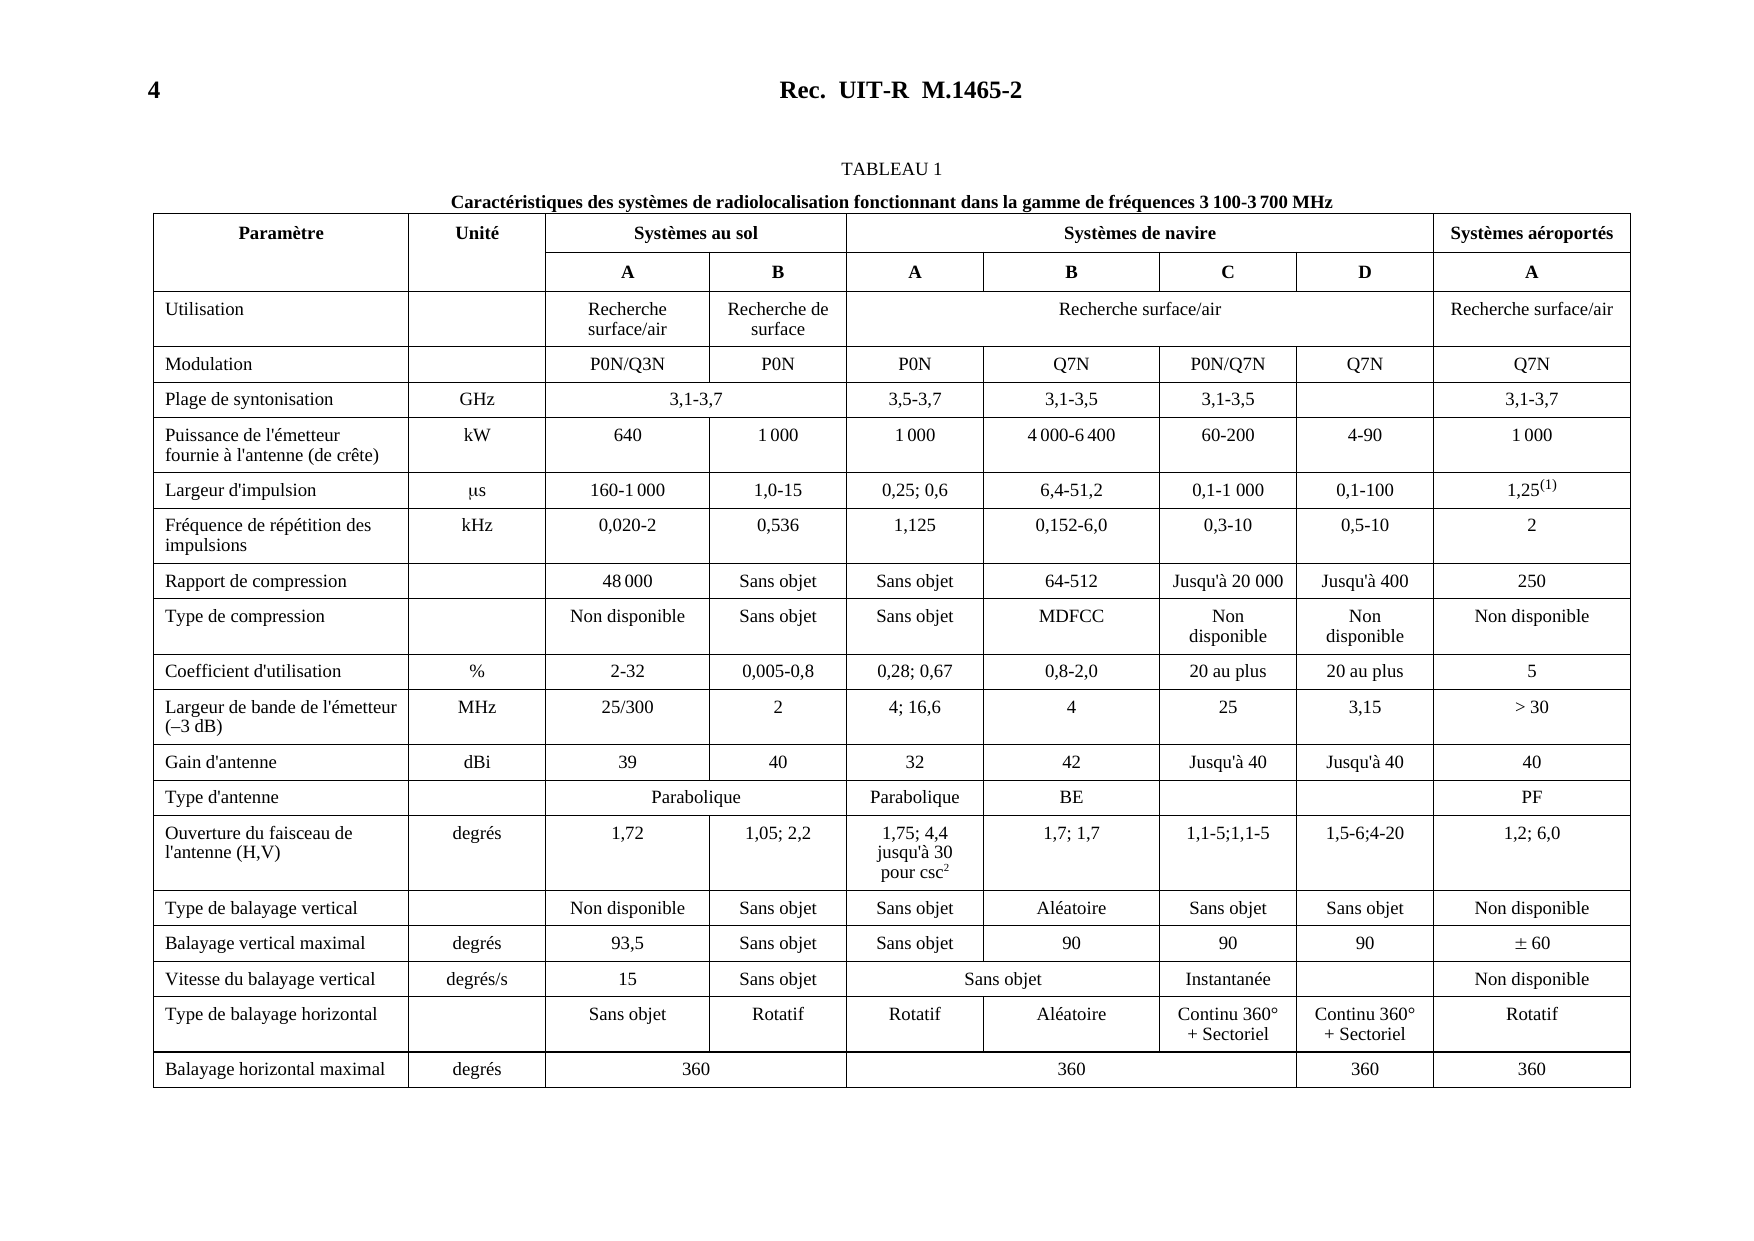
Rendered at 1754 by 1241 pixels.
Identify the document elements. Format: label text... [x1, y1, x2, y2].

table_cell Fréquence de répétition des impulsions [154, 509, 408, 563]
table_cell [409, 564, 545, 598]
table_cell Coefficient d'utilisation [154, 655, 408, 689]
table_cell 20 au plus [1160, 655, 1296, 689]
table_cell A [847, 253, 983, 291]
table_cell [409, 347, 545, 382]
table_cell Continu 360° + Sectoriel [1297, 997, 1433, 1051]
table_cell 42 [984, 745, 1159, 779]
table_cell [409, 781, 545, 815]
title Caractéristiques des systèmes de radiolocalisation fonctionnant dans la gamme de fréquences 3 100-3 700 MHz [148, 191, 1636, 212]
table_cell 6,4-51,2 [984, 473, 1159, 508]
table_cell 0,536 [710, 509, 846, 563]
table_cell 1,05; 2,2 [710, 816, 846, 890]
table_cell Plage de syntonisation [154, 383, 408, 417]
table_cell Non disponible [1160, 599, 1296, 653]
table_cell Q7N [1297, 347, 1433, 382]
table_cell Q7N [1434, 347, 1630, 382]
table_cell Sans objet [546, 997, 709, 1051]
table_cell 90 [984, 926, 1159, 961]
table_cell Rotatif [710, 997, 846, 1051]
table_cell Puissance de l'émetteur fournie à l'antenne (de crête) [154, 418, 408, 472]
table_cell Non disponible [1434, 599, 1630, 653]
table_cell Sans objet [1297, 891, 1433, 925]
table_cell 360 [546, 1053, 846, 1087]
table_cell A [546, 253, 709, 291]
table_cell C [1160, 253, 1296, 291]
table_cell Gain d'antenne [154, 745, 408, 779]
table_cell degrés [409, 926, 545, 961]
table_cell [409, 599, 545, 653]
table_cell 4 000-6 400 [984, 418, 1159, 472]
table_cell Aléatoire [984, 997, 1159, 1051]
table_cell BE [984, 781, 1159, 815]
table_cell [409, 891, 545, 925]
table_cell kW [409, 418, 545, 472]
table_cell [409, 292, 545, 346]
table_cell 250 [1434, 564, 1630, 598]
table_cell Balayage vertical maximal [154, 926, 408, 961]
table_cell 1,2; 6,0 [1434, 816, 1630, 890]
table_cell Sans objet [710, 564, 846, 598]
table_cell 48 000 [546, 564, 709, 598]
table_cell 1 000 [710, 418, 846, 472]
table_cell 160-1 000 [546, 473, 709, 508]
table_cell A [1434, 253, 1630, 291]
table_cell Sans objet [847, 962, 1159, 996]
table_cell Jusqu'à 40 [1160, 745, 1296, 779]
table_cell 0,1-100 [1297, 473, 1433, 508]
table_cell Non disponible [546, 599, 709, 653]
table_cell Sans objet [710, 599, 846, 653]
table_cell 15 [546, 962, 709, 996]
table_header Unité [409, 214, 545, 291]
table_cell Sans objet [710, 962, 846, 996]
table_cell 1,72 [546, 816, 709, 890]
table_cell 360 [1434, 1053, 1630, 1087]
table_header Paramètre [154, 214, 408, 291]
table_cell degrés [409, 816, 545, 890]
text TABLEAU 1 [148, 157, 1636, 179]
table_cell  [1160, 926, 1296, 961]
table_cell 39 [546, 745, 709, 779]
table_cell Vitesse du balayage vertical [154, 962, 408, 996]
table_cell 0,1-1 000 [1160, 473, 1296, 508]
table_cell Type de balayage horizontal [154, 997, 408, 1051]
table_cell 360 [1297, 1053, 1433, 1087]
table_cell 1,5-6;4-20 [1297, 816, 1433, 890]
table_cell 0,3-10 [1160, 509, 1296, 563]
table_cell 3,1-3,5 [984, 383, 1159, 417]
table_cell D [1297, 253, 1433, 291]
table_cell Utilisation [154, 292, 408, 346]
table_cell 60-200 [1160, 418, 1296, 472]
table_cell [1160, 781, 1296, 815]
table_cell MDFCC [984, 599, 1159, 653]
table_cell 25 [1160, 690, 1296, 744]
table_cell Aléatoire [984, 891, 1159, 925]
table_cell 1,1-5;1,1-5 [1160, 816, 1296, 890]
table_cell 93,5 [546, 926, 709, 961]
table_cell  60 [1434, 926, 1630, 961]
table_cell [1297, 383, 1433, 417]
table_cell Balayage horizontal maximal [154, 1053, 408, 1087]
table_cell [1297, 781, 1433, 815]
table_cell 3,15 [1297, 690, 1433, 744]
table_cell Recherche surface/air [546, 292, 709, 346]
table_cell 64-512 [984, 564, 1159, 598]
table_cell 1,7; 1,7 [984, 816, 1159, 890]
table_cell 0,25; 0,6 [847, 473, 983, 508]
table_cell 2 [710, 690, 846, 744]
table_cell B [710, 253, 846, 291]
table_cell P0N/Q3N [546, 347, 709, 382]
table_cell 360 [847, 1053, 1296, 1087]
table_cell 1,125 [847, 509, 983, 563]
table_cell Jusqu'à 40 [1297, 745, 1433, 779]
table_cell Modulation [154, 347, 408, 382]
table_cell MHz [409, 690, 545, 744]
table_header Systèmes de navire [847, 214, 1433, 252]
table_cell 0,005-0,8 [710, 655, 846, 689]
table_cell Sans objet [847, 891, 983, 925]
table_cell Non disponible [1297, 599, 1433, 653]
table_cell degrés [409, 1053, 545, 1087]
table_cell 2 [1434, 509, 1630, 563]
table_cell 40 [710, 745, 846, 779]
table_cell Rapport de compression [154, 564, 408, 598]
table_cell 1,25(1) [1434, 473, 1630, 508]
table_cell Largeur d'impulsion [154, 473, 408, 508]
table_cell Type de compression [154, 599, 408, 653]
table_cell Instantanée [1160, 962, 1296, 996]
table_cell s [409, 473, 545, 508]
table_cell Rotatif [1434, 997, 1630, 1051]
table_cell 0,28; 0,67 [847, 655, 983, 689]
table_cell 4 [984, 690, 1159, 744]
table_cell degrés/s [409, 962, 545, 996]
table_cell Largeur de bande de l'émetteur (–3 dB) [154, 690, 408, 744]
table_cell GHz [409, 383, 545, 417]
table_cell % [409, 655, 545, 689]
table_cell Type de balayage vertical [154, 891, 408, 925]
table_cell Ouverture du faisceau de l'antenne (H,V) [154, 816, 408, 890]
table_cell Sans objet [847, 926, 983, 961]
table_cell Rotatif [847, 997, 983, 1051]
table_cell 0,8-2,0 [984, 655, 1159, 689]
table_cell Continu 360° + Sectoriel [1160, 997, 1296, 1051]
table_cell  [1297, 926, 1433, 961]
table_cell Sans objet [1160, 891, 1296, 925]
table_cell PF [1434, 781, 1630, 815]
table_cell Recherche de surface [710, 292, 846, 346]
table_cell 5 [1434, 655, 1630, 689]
table_header Systèmes au sol [546, 214, 846, 252]
table_cell Sans objet [710, 891, 846, 925]
table_cell 4-90 [1297, 418, 1433, 472]
table_cell 640 [546, 418, 709, 472]
table_cell Sans objet [710, 926, 846, 961]
table_cell [409, 997, 545, 1051]
table_cell Parabolique [847, 781, 983, 815]
table_cell 3,5-3,7 [847, 383, 983, 417]
table_cell 2-32 [546, 655, 709, 689]
table_cell 3,1-3,7 [1434, 383, 1630, 417]
table_cell 25/300 [546, 690, 709, 744]
table_cell B [984, 253, 1159, 291]
table_cell 20 au plus [1297, 655, 1433, 689]
table_cell 1 000 [1434, 418, 1630, 472]
table_cell Parabolique [546, 781, 846, 815]
table_cell Non disponible [1434, 962, 1630, 996]
table_cell Sans objet [847, 564, 983, 598]
table_cell 0,5-10 [1297, 509, 1433, 563]
table_cell 40 [1434, 745, 1630, 779]
table_cell Jusqu'à 20 000 [1160, 564, 1296, 598]
table_cell P0N/Q7N [1160, 347, 1296, 382]
table_cell 0,152-6,0 [984, 509, 1159, 563]
table_cell Recherche surface/air [847, 292, 1433, 346]
table_cell Jusqu'à 400 [1297, 564, 1433, 598]
table_cell 1,0-15 [710, 473, 846, 508]
table_cell Non disponible [546, 891, 709, 925]
table_cell > 30 [1434, 690, 1630, 744]
table_cell Recherche surface/air [1434, 292, 1630, 346]
table_cell 4; 16,6 [847, 690, 983, 744]
table_cell Sans objet [847, 599, 983, 653]
table_cell P0N [710, 347, 846, 382]
table_cell 1,75; 4,4 jusqu'à 30 pour csc2 [847, 816, 983, 890]
table_cell P0N [847, 347, 983, 382]
table_cell Q7N [984, 347, 1159, 382]
table_cell 3,1-3,7 [546, 383, 846, 417]
table_cell [1297, 962, 1433, 996]
table_cell dBi [409, 745, 545, 779]
table_cell 1 000 [847, 418, 983, 472]
table_cell 32 [847, 745, 983, 779]
table_cell kHz [409, 509, 545, 563]
table_header Systèmes aéroportés [1434, 214, 1630, 252]
table_cell Non disponible [1434, 891, 1630, 925]
table_cell 3,1-3,5 [1160, 383, 1296, 417]
table_cell 0,020-2 [546, 509, 709, 563]
table_cell Type d'antenne [154, 781, 408, 815]
